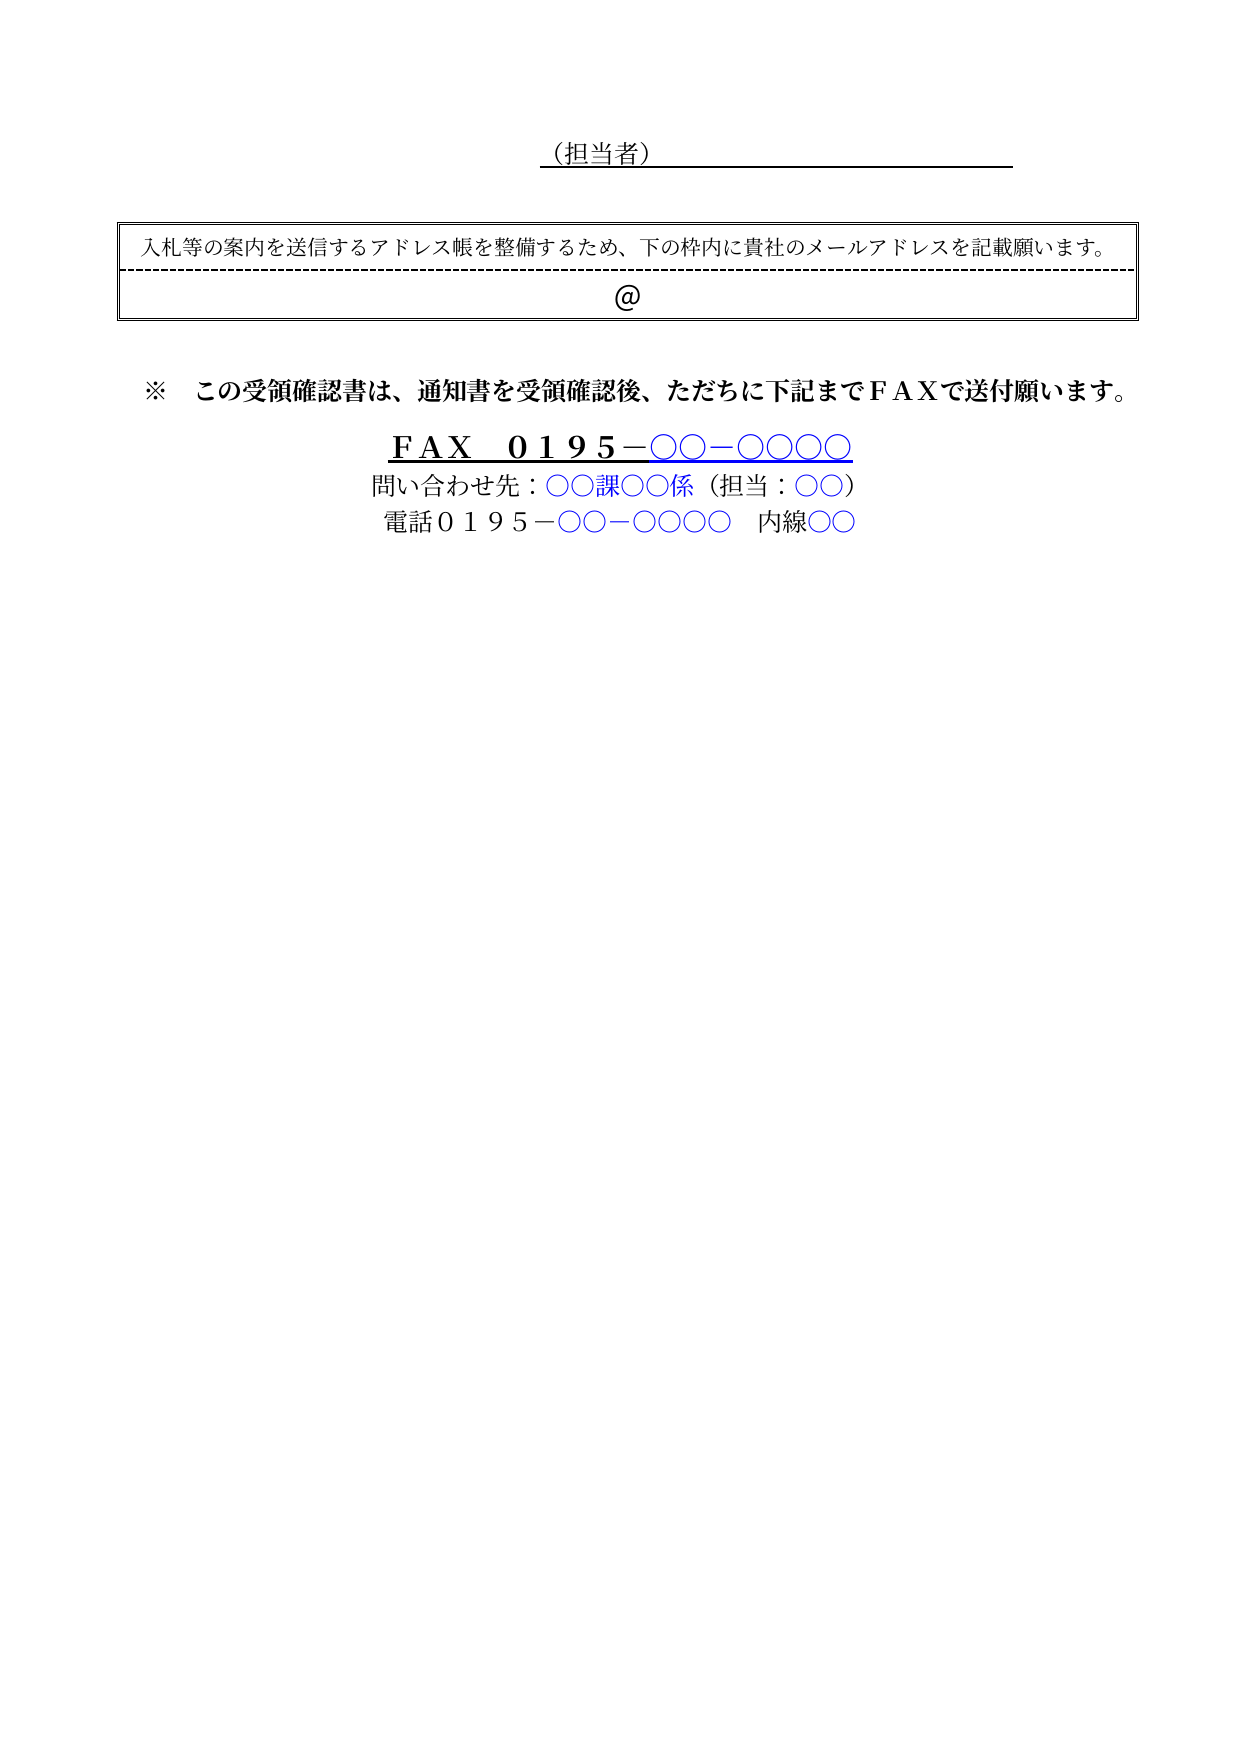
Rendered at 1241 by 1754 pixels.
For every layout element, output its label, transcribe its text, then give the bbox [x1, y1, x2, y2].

table_header 入札等の案内を送信するアドレス帳を整備するため、下の枠内に貴社のメールアドレスを記載願います。 [120, 225, 1136, 269]
table_cell ＠ [120, 269, 1136, 318]
text ※ この受領確認書は、通知書を受領確認後、ただちに下記までＦＡＸで送付願います。 [118, 356, 1122, 424]
text ＦＡＸ ０１９５－○○－○○○○ [118, 424, 1122, 466]
text 電話０１９５－○○－○○○○ 内線○○ [118, 502, 1122, 538]
text （担当者） [118, 118, 1122, 187]
text 問い合わせ先：○○課○○係（担当：○○） [118, 466, 1122, 502]
